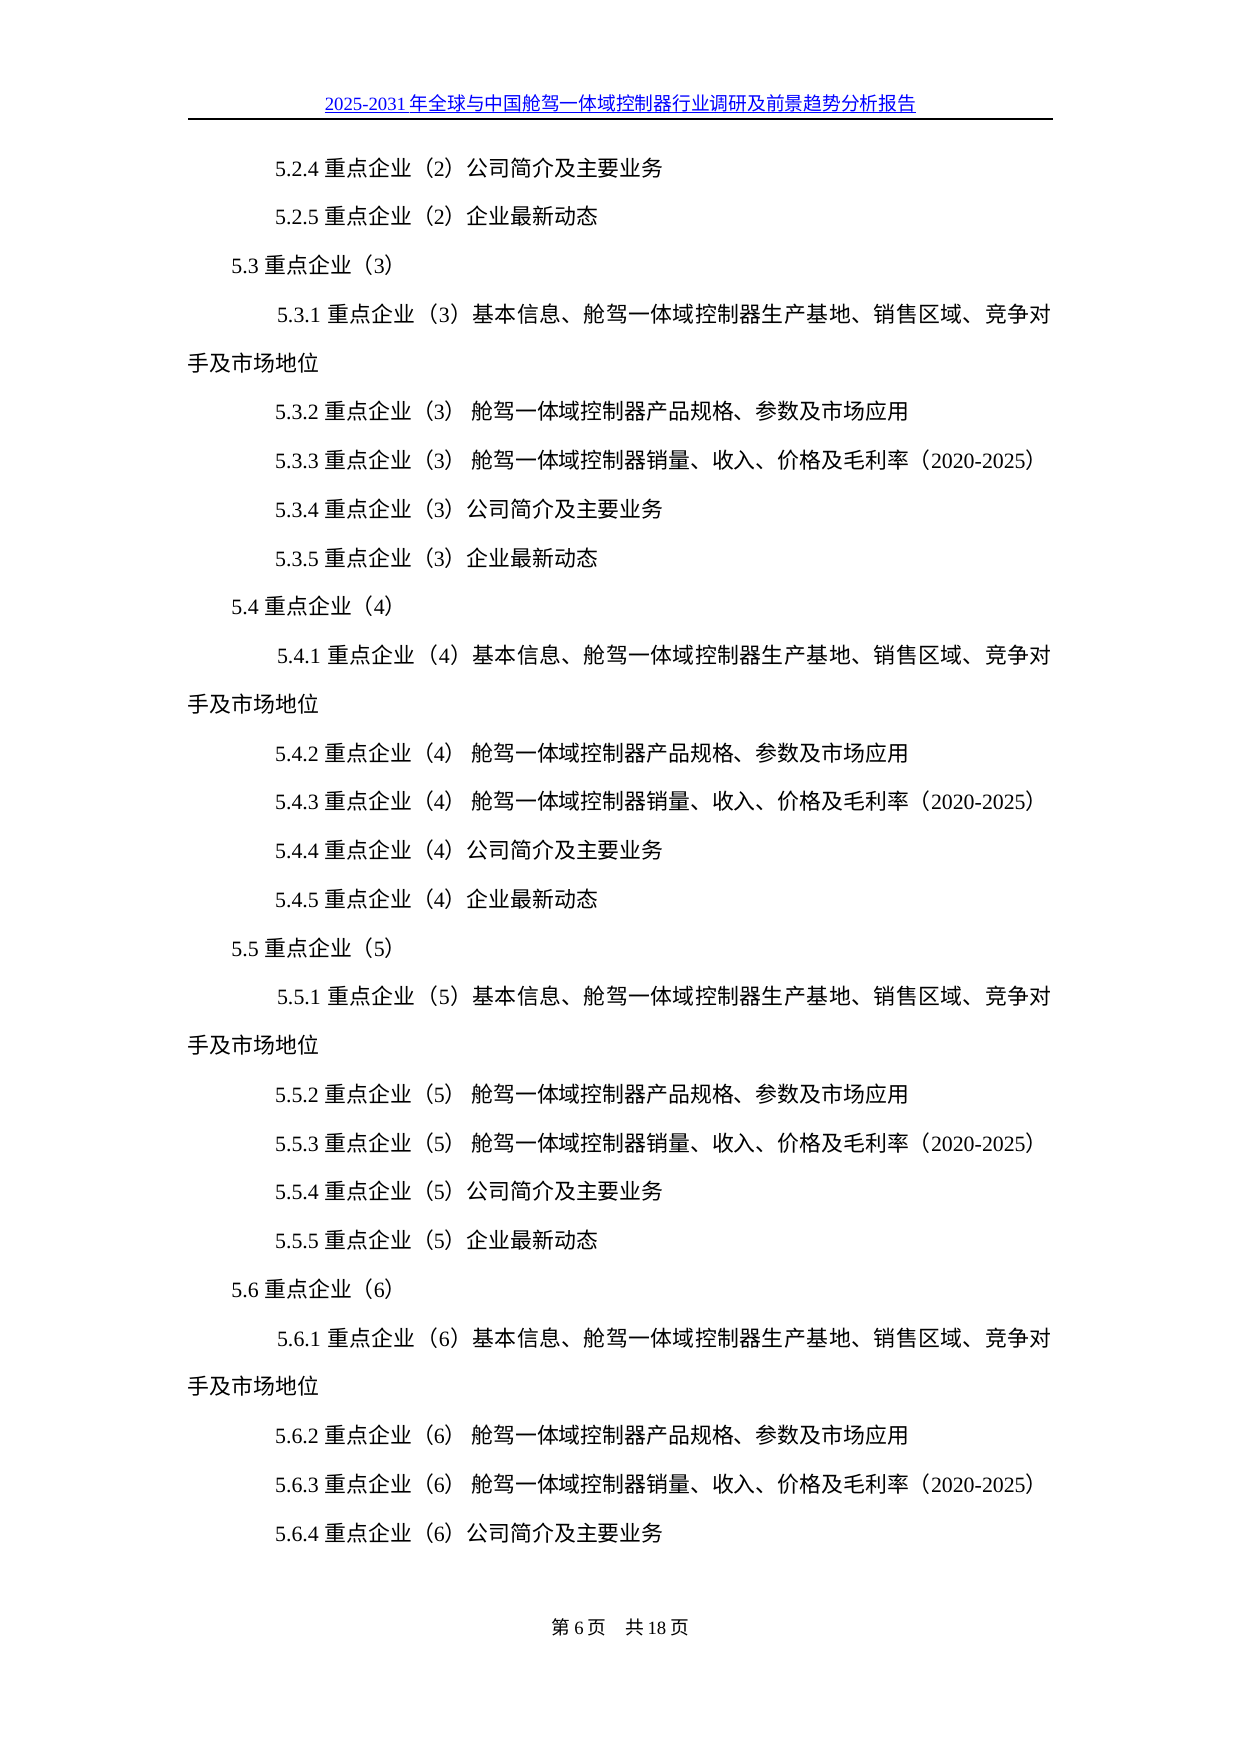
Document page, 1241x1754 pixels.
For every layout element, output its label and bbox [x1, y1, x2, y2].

text [187, 150, 1053, 1548]
